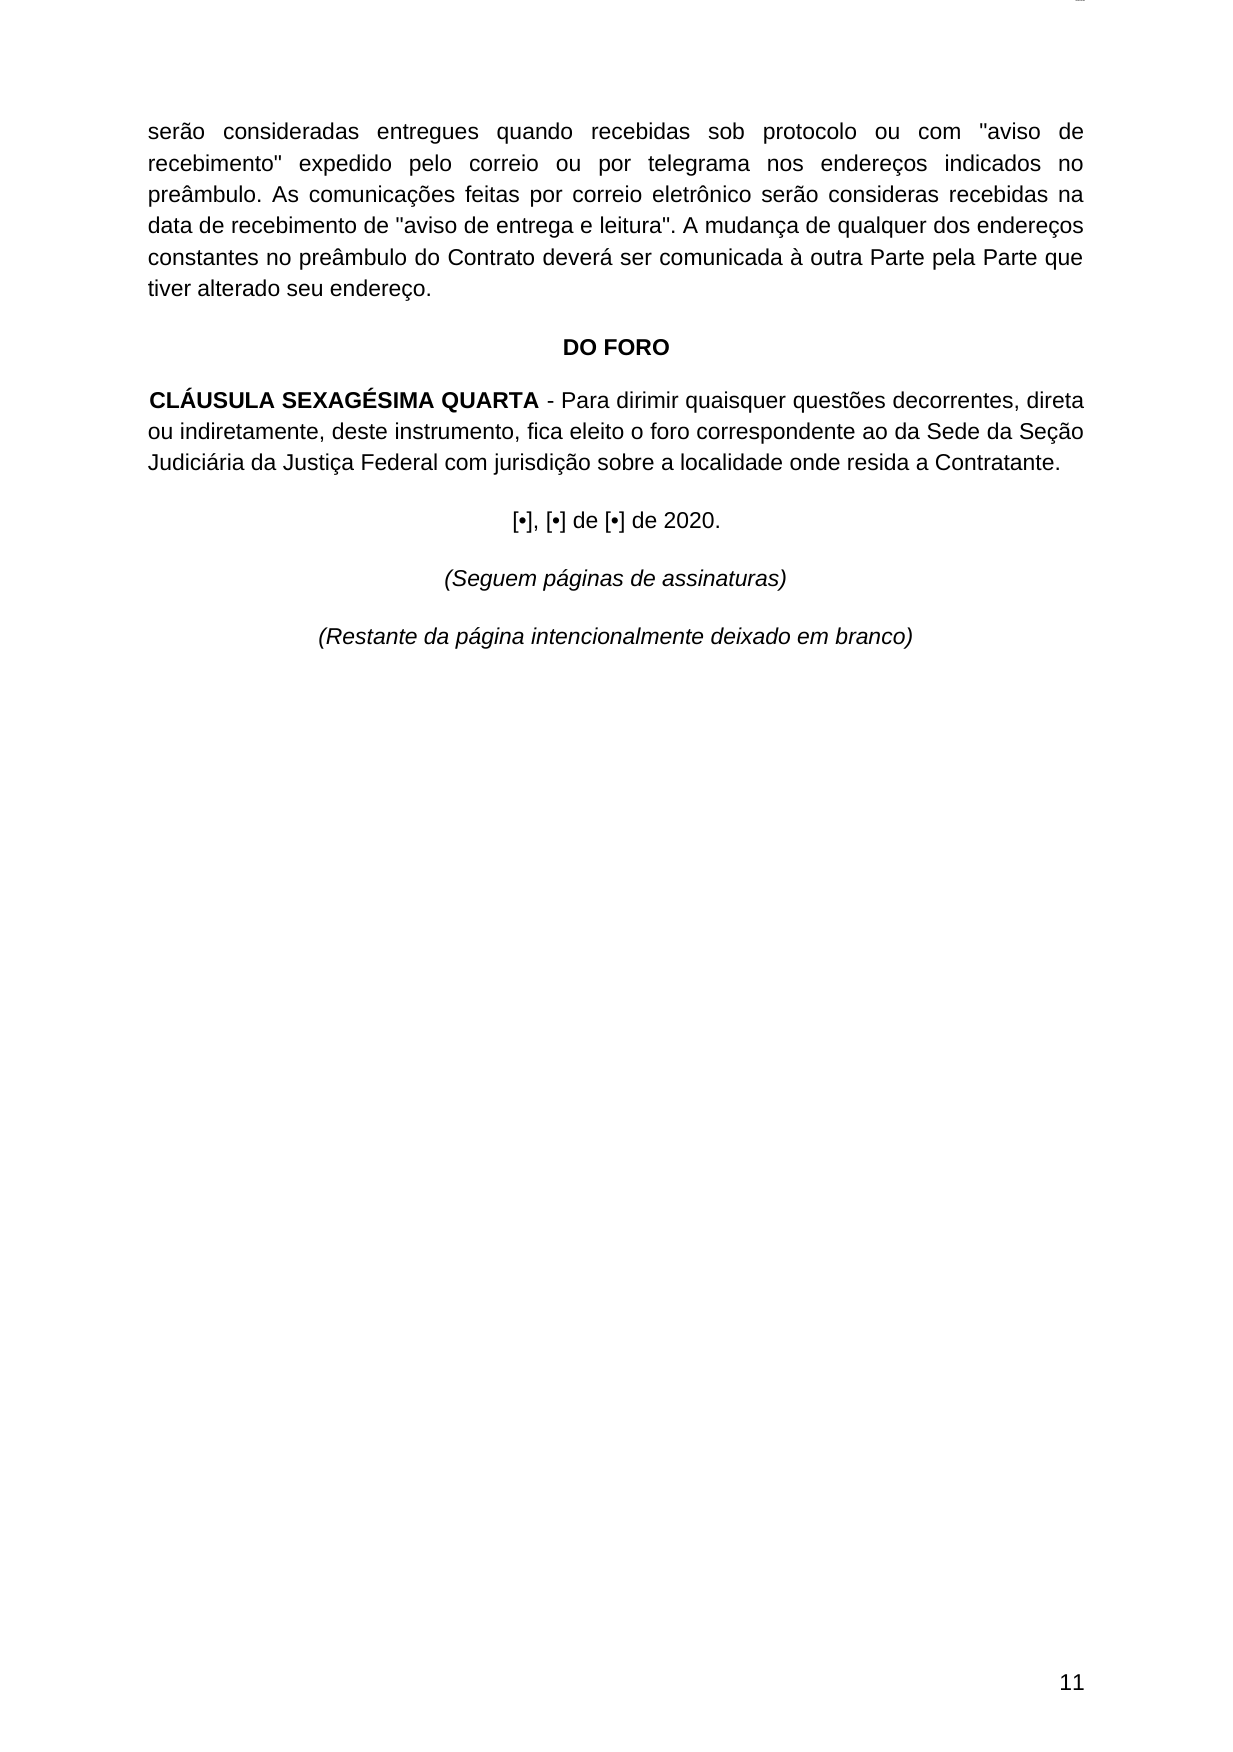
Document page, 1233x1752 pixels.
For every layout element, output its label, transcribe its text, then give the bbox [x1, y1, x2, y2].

subtitle DO FORO [148, 333, 1084, 360]
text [148, 118, 1084, 301]
text [•], [•] de [•] de 2020. [148, 507, 1084, 533]
text (Seguem páginas de assinaturas) [148, 565, 1084, 591]
text (Restante da página intencionalmente deixado em branco) [148, 623, 1084, 650]
text CLÁUSULA SEXAGÉSIMA QUARTA - Para dirimir quaisquer questões decorrentes, direta ou indiretamente, deste instrumento, fica eleito o foro correspondente ao da Sede da Seção Judiciária da Justiça Federal com jurisdição sobre a localidade onde resida a Contratante. [148, 387, 1084, 475]
